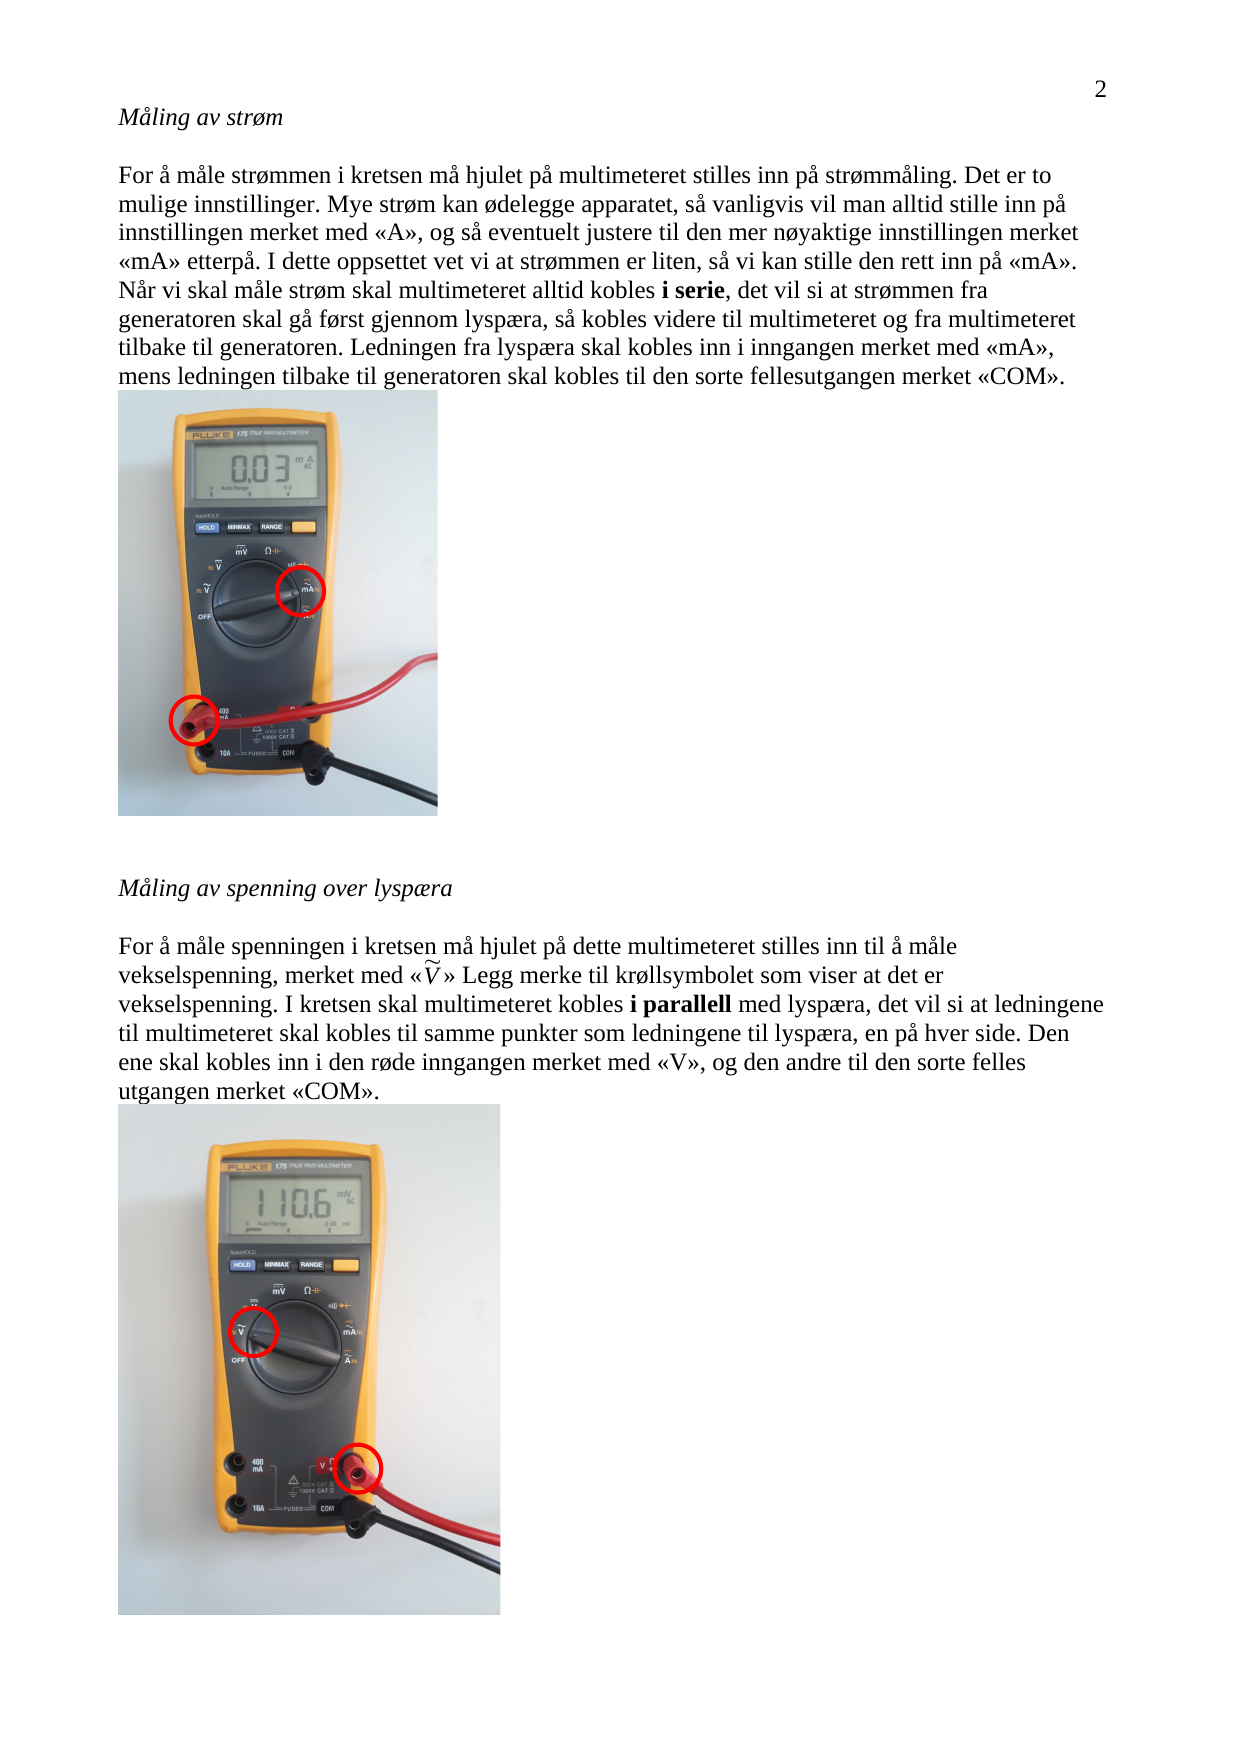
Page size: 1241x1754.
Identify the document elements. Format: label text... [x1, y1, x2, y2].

text For å måle strømmen i kretsen må hjulet på multimeteret stilles inn på strømmåling. Det er to mulige innstillinger. Mye strøm kan ødelegge apparatet, så vanligvis vil man alltid stille inn på innstillingen merket med «A», og så eventuelt justere til den mer nøyaktige innstillingen merket «mA» etterpå. I dette oppsettet vet vi at strømmen er liten, så vi kan stille den rett inn på «mA». Når vi skal måle strøm skal multimeteret alltid kobles i serie, det vil si at strømmen fra generatoren skal gå først gjennom lyspæra, så kobles videre til multimeteret og fra multimeteret tilbake til generatoren. Ledningen fra lyspæra skal kobles inn i inngangen merket med «mA», mens ledningen tilbake til generatoren skal kobles til den sorte fellesutgangen merket «COM». [118, 160, 1107, 390]
text Måling av spenning over lyspæra [118, 873, 1107, 902]
picture [118, 390, 438, 816]
picture [118, 1104, 501, 1615]
text For å måle spenningen i kretsen må hjulet på dette multimeteret stilles inn til å måle vekselspenning, merket med «» Legg merke til krøllsymbolet som viser at det er vekselspenning. I kretsen skal multimeteret kobles i parallell med lyspæra, det vil si at ledningene til multimeteret skal kobles til samme punkter som ledningene til lyspæra, en på hver side. Den ene skal kobles inn i den røde inngangen merket med «V», og den andre til den sorte felles utgangen merket «COM». [118, 931, 1107, 1104]
text Måling av strøm [118, 102, 1107, 131]
